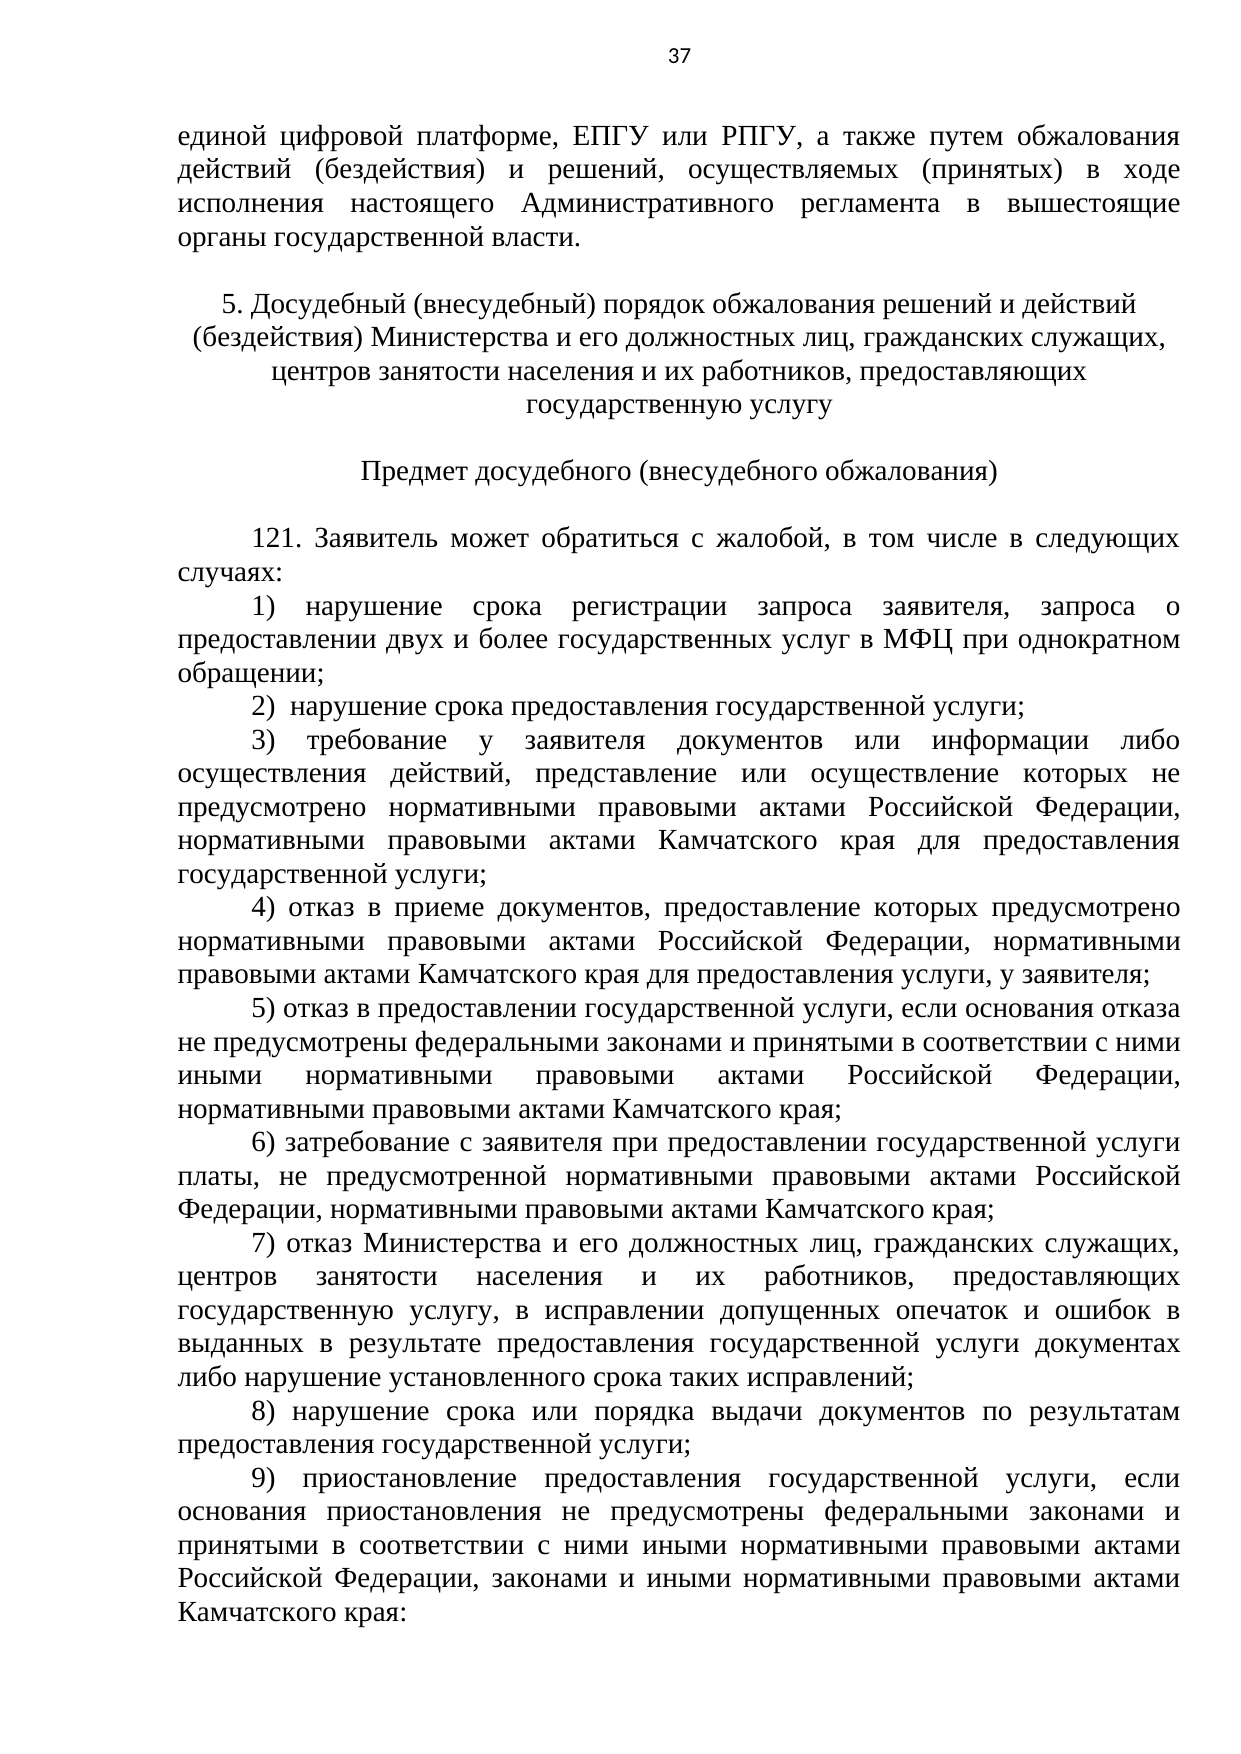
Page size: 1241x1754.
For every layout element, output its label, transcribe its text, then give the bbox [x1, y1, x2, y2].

text 2) нарушение срока предоставления государственной услуги; [177, 688, 1181, 722]
text 121. Заявитель может обратиться с жалобой, в том числе в следующих случаях: [177, 521, 1181, 588]
text 9) приостановление предоставления государственной услуги, если основания приостановления не предусмотрены федеральными законами и принятыми в соответствии с ними иными нормативными правовыми актами Российской Федерации, законами и иными нормативными правовыми актами Камчатского края: [177, 1460, 1181, 1627]
text Предмет досудебного (внесудебного обжалования) [177, 453, 1181, 487]
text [177, 118, 1181, 252]
text 5. Досудебный (внесудебный) порядок обжалования решений и действий (бездействия) Министерства и его должностных лиц, гражданских служащих, центров занятости населения и их работников, предоставляющих государственную услугу [177, 286, 1181, 420]
text 5) отказ в предоставлении государственной услуги, если основания отказа не предусмотрены федеральными законами и принятыми в соответствии с ними иными нормативными правовыми актами Российской Федерации, нормативными правовыми актами Камчатского края; [177, 990, 1181, 1124]
text 8) нарушение срока или порядка выдачи документов по результатам предоставления государственной услуги; [177, 1393, 1181, 1460]
text 3) требование у заявителя документов или информации либо осуществления действий, представление или осуществление которых не предусмотрено нормативными правовыми актами Российской Федерации, нормативными правовыми актами Камчатского края для предоставления государственной услуги; [177, 722, 1181, 889]
text 7) отказ Министерства и его должностных лиц, гражданских служащих, центров занятости населения и их работников, предоставляющих государственную услугу, в исправлении допущенных опечаток и ошибок в выданных в результате предоставления государственной услуги документах либо нарушение установленного срока таких исправлений; [177, 1225, 1181, 1393]
text 1) нарушение срока регистрации запроса заявителя, запроса о предоставлении двух и более государственных услуг в МФЦ при однократном обращении; [177, 588, 1181, 688]
text 6) затребование с заявителя при предоставлении государственной услуги платы, не предусмотренной нормативными правовыми актами Российской Федерации, нормативными правовыми актами Камчатского края; [177, 1124, 1181, 1225]
text 4) отказ в приеме документов, предоставление которых предусмотрено нормативными правовыми актами Российской Федерации, нормативными правовыми актами Камчатского края для предоставления услуги, у заявителя; [177, 889, 1181, 990]
